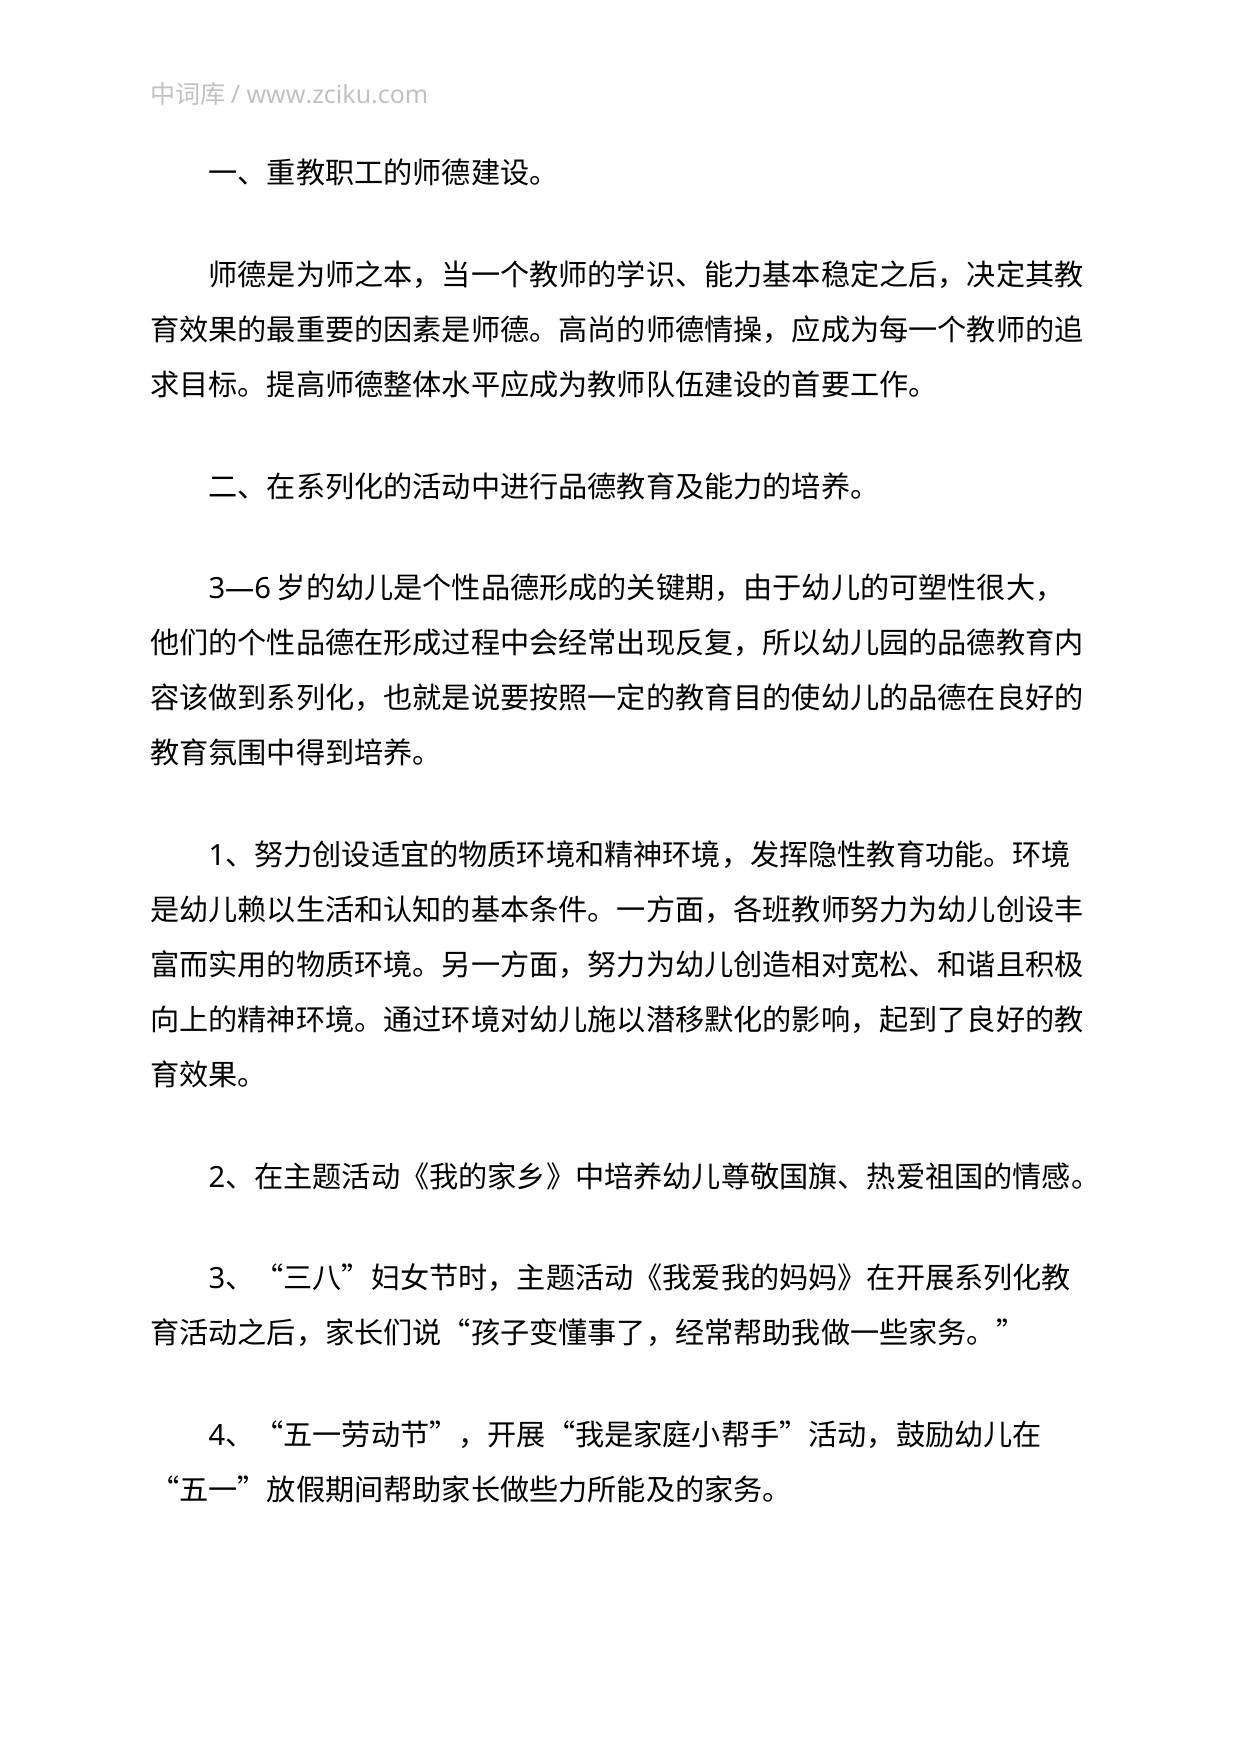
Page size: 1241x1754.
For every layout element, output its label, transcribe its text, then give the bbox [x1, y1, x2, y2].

text 1、努力创设适宜的物质环境和精神环境，发挥隐性教育功能。环境是幼儿赖以生活和认知的基本条件。一方面，各班教师努力为幼儿创设丰富而实用的物质环境。另一方面，努力为幼儿创造相对宽松、和谐且积极向上的精神环境。通过环境对幼儿施以潜移默化的影响，起到了良好的教育效果。 [150, 832, 1090, 1094]
text 4、“五一劳动节”，开展“我是家庭小帮手”活动，鼓励幼儿在“五一”放假期间帮助家长做些力所能及的家务。 [150, 1412, 1090, 1509]
text 一、重教职工的师德建设。 [150, 150, 1090, 192]
text 2、在主题活动《我的家乡》中培养幼儿尊敬国旗、热爱祖国的情感。 [150, 1153, 1090, 1196]
text 师德是为师之本，当一个教师的学识、能力基本稳定之后，决定其教育效果的最重要的因素是师德。高尚的师德情操，应成为每一个教师的追求目标。提高师德整体水平应成为教师队伍建设的首要工作。 [150, 252, 1090, 404]
text 二、在系列化的活动中进行品德教育及能力的培养。 [150, 463, 1090, 506]
text 3、“三八”妇女节时，主题活动《我爱我的妈妈》在开展系列化教育活动之后，家长们说“孩子变懂事了，经常帮助我做一些家务。” [150, 1255, 1090, 1352]
text 3—6岁的幼儿是个性品德形成的关键期，由于幼儿的可塑性很大，他们的个性品德在形成过程中会经常出现反复，所以幼儿园的品德教育内容该做到系列化，也就是说要按照一定的教育目的使幼儿的品德在良好的教育氛围中得到培养。 [150, 565, 1090, 772]
